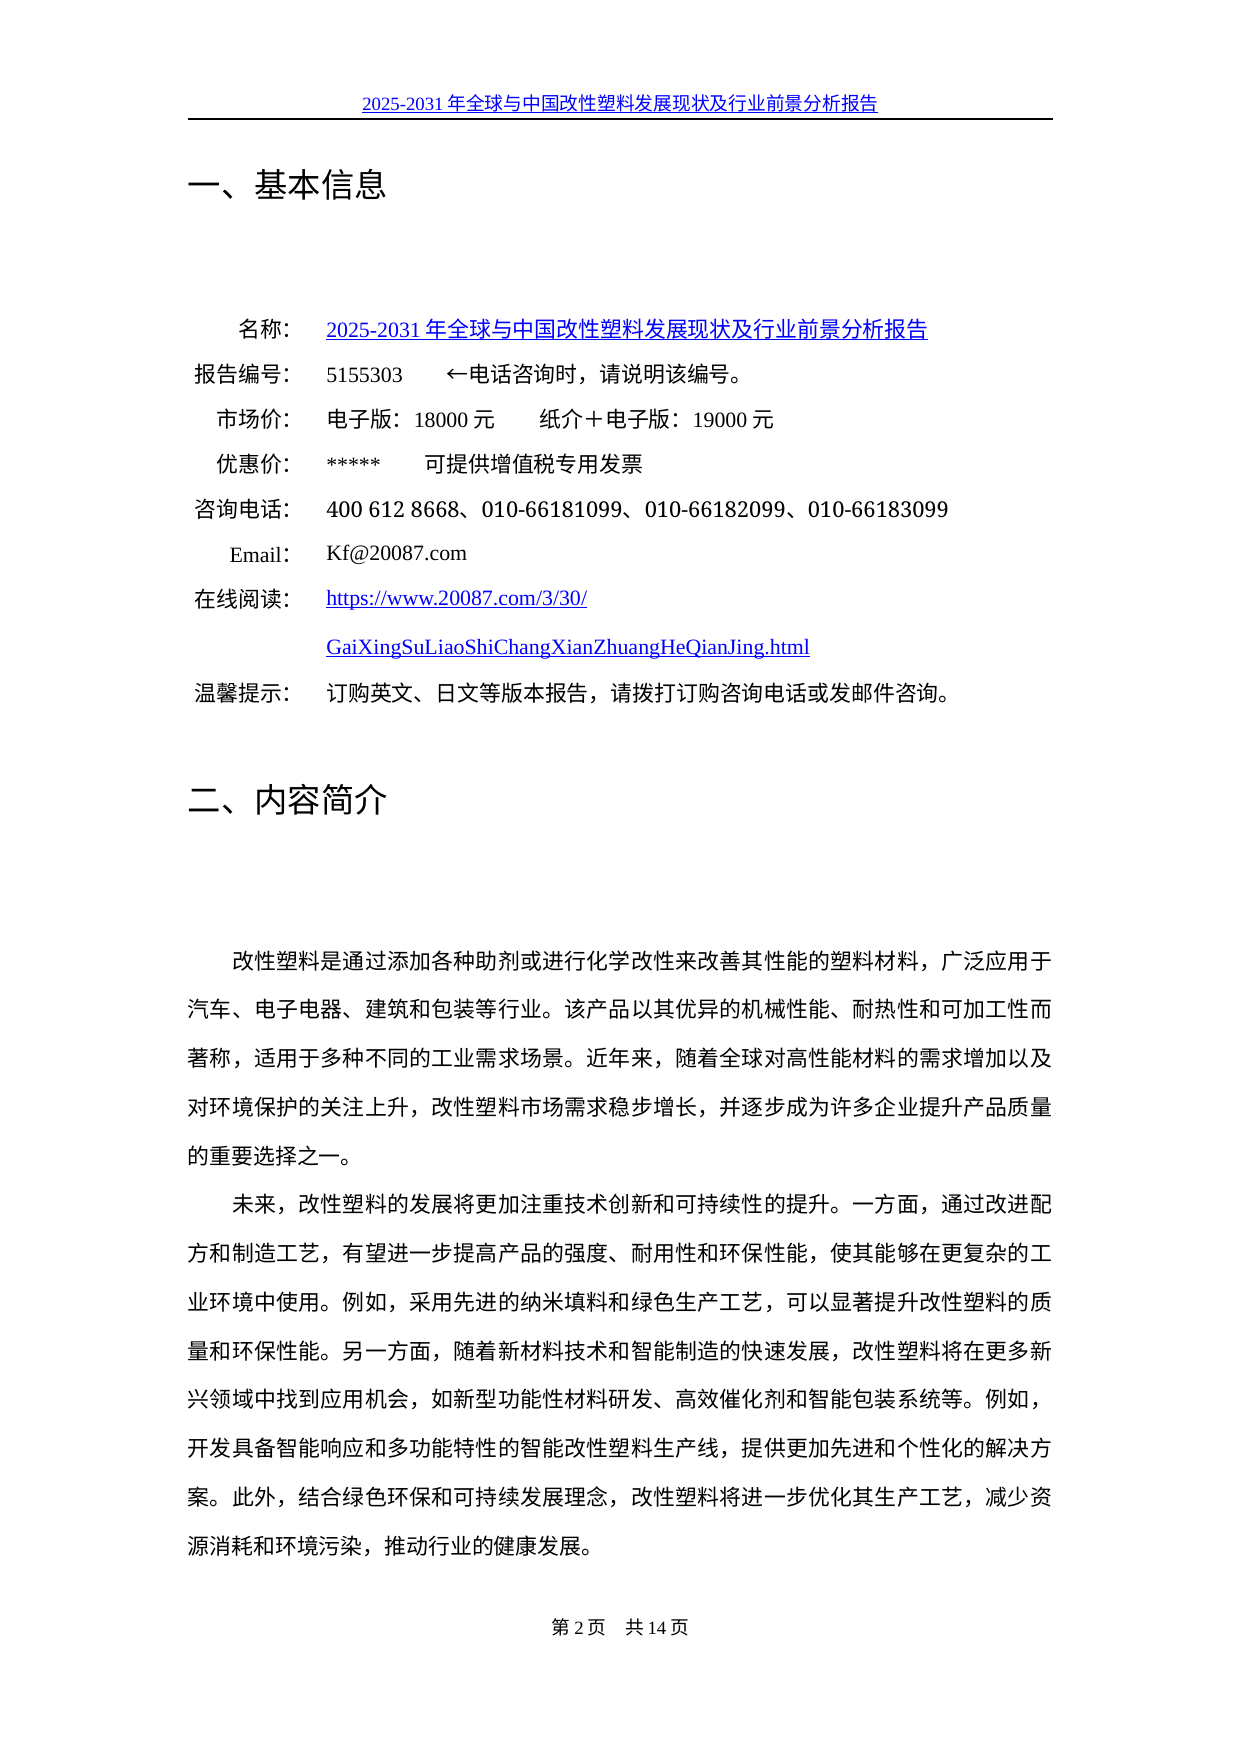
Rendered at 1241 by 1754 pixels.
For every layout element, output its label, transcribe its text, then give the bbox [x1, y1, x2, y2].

table_header 2025-2031年全球与中国改性塑料发展现状及行业前景分析报告 [315, 312, 1073, 357]
table_cell 咨询电话： [167, 492, 315, 537]
table_cell Email： [167, 537, 315, 582]
table_cell 电子版：18000 元 纸介＋电子版：19000 元 [315, 402, 1073, 447]
title 一、基本信息 [187, 150, 1053, 215]
table_cell Kf@20087.com [315, 537, 1073, 582]
table_cell 报告编号： [167, 357, 315, 402]
table_cell 订购英文、日文等版本报告，请拨打订购咨询电话或发邮件咨询。 [315, 675, 1073, 720]
title 二、内容简介 [187, 766, 1053, 831]
table_cell 400 612 8668、010-66181099、010-66182099、010-66183099 [315, 492, 1073, 537]
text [187, 943, 1053, 1561]
table_cell [315, 582, 1073, 675]
table_cell 优惠价： [167, 447, 315, 492]
table_cell 在线阅读： [167, 582, 315, 675]
table_cell ***** 可提供增值税专用发票 [315, 447, 1073, 492]
table_cell 市场价： [167, 402, 315, 447]
table_cell 5155303 ←电话咨询时，请说明该编号。 [315, 357, 1073, 402]
table_header 名称： [167, 312, 315, 357]
table_cell 温馨提示： [167, 675, 315, 720]
